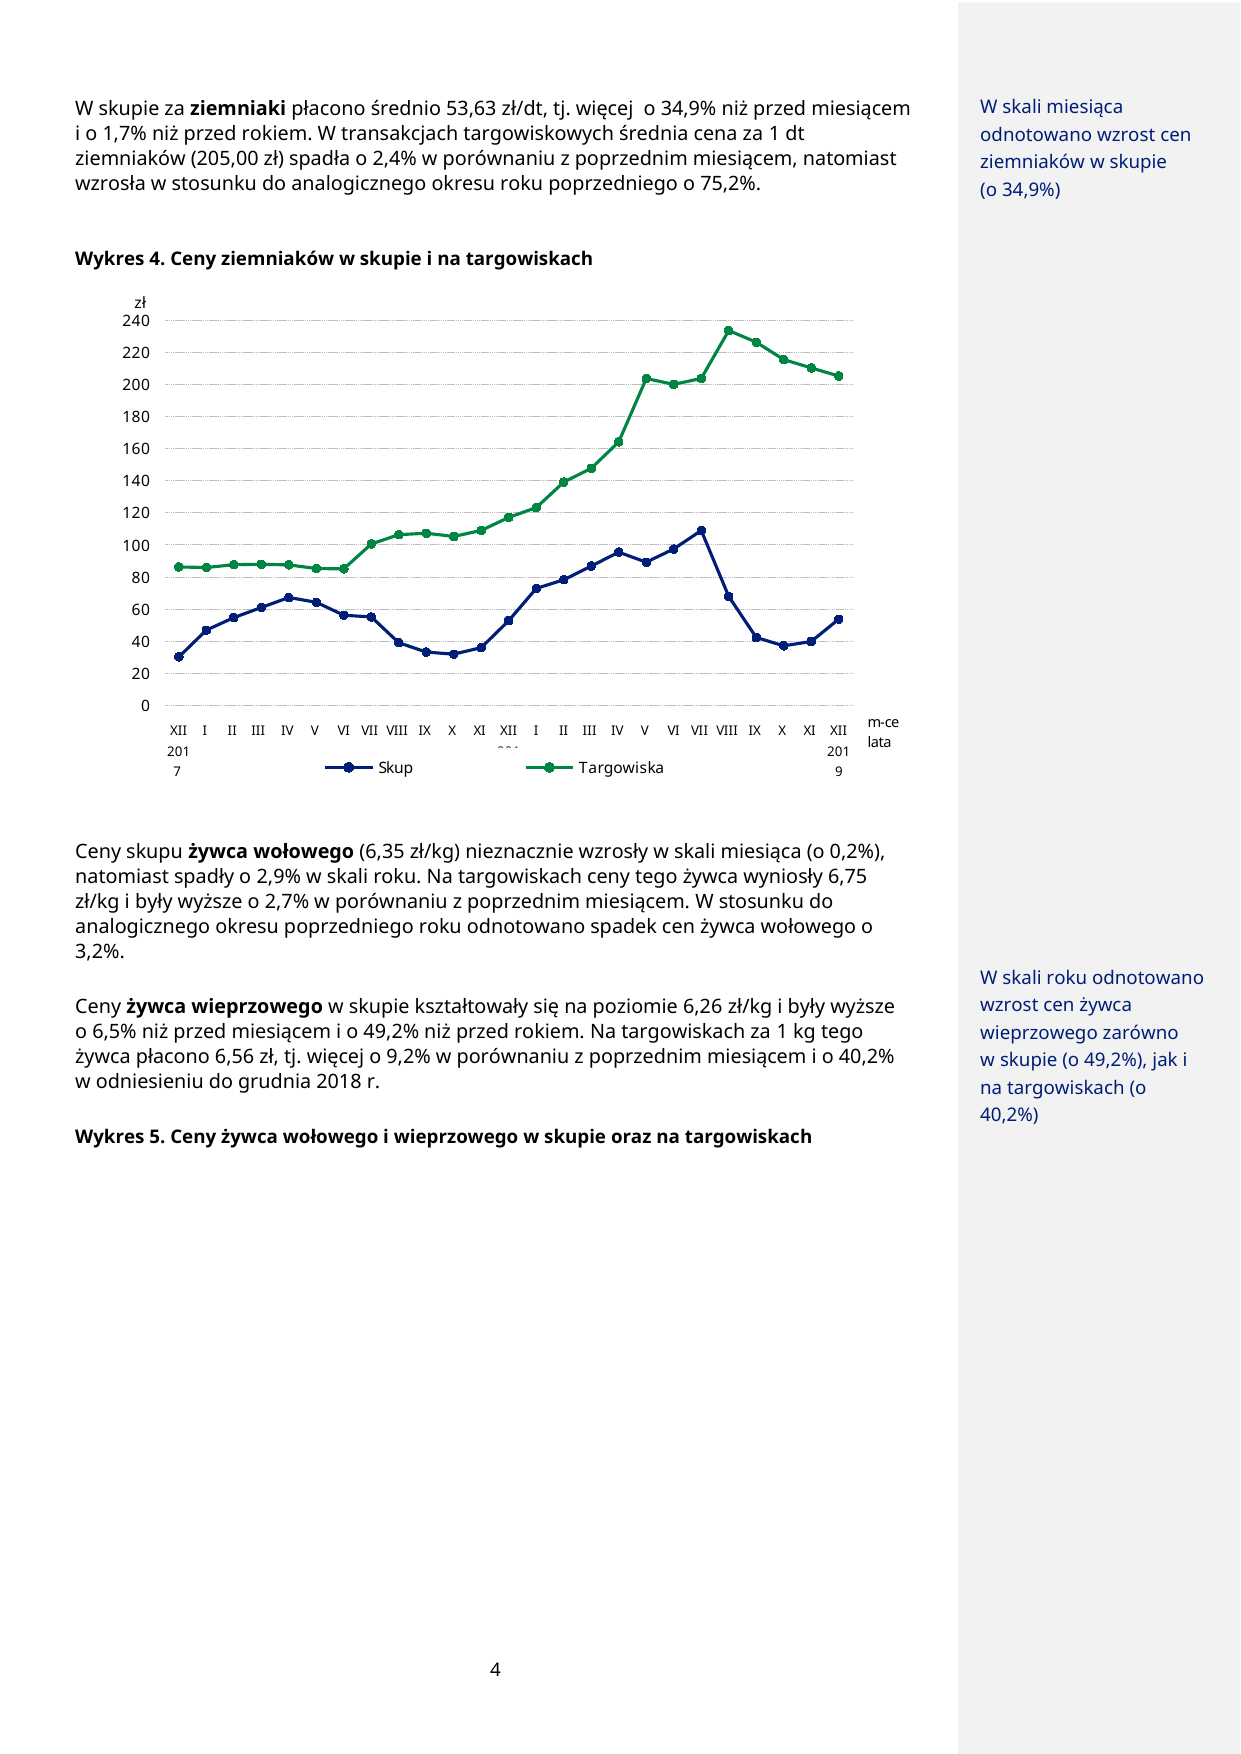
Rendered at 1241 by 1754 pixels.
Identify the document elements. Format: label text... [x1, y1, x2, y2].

text Wykres 4. Ceny ziemniaków w skupie i na targowiskach [75, 245, 915, 270]
text Ceny skupu żywca wołowego (6,35 zł/kg) nieznacznie wzrosły w skali miesiąca (o 0,2%), natomiast spadły o 2,9% w skali roku. Na targowiskach ceny tego żywca wyniosły 6,75 zł/kg i były wyższe o 2,7% w porównaniu z poprzednim miesiącem. W stosunku do analogicznego okresu poprzedniego roku odnotowano spadek cen żywca wołowego o 3,2%. [75, 838, 917, 963]
text Wykres 5. Ceny żywca wołowego i wieprzowego w skupie oraz na targowiskach [75, 1123, 915, 1148]
text Ceny żywca wieprzowego w skupie kształtowały się na poziomie 6,26 zł/kg i były wyższe o 6,5% niż przed miesiącem i o 49,2% niż przed rokiem. Na targowiskach za 1 kg tego żywca płacono 6,56 zł, tj. więcej o 9,2% w porównaniu z poprzednim miesiącem i o 40,2% w odniesieniu do grudnia 2018 r. [75, 993, 915, 1093]
text W skupie za ziemniaki płacono średnio 53,63 zł/dt, tj. więcej o 34,9% niż przed miesiącem i o 1,7% niż przed rokiem. W transakcjach targowiskowych średnia cena za 1 dt ziemniaków (205,00 zł) spadła o 2,4% w porównaniu z poprzednim miesiącem, natomiast wzrosła w stosunku do analogicznego okresu roku poprzedniego o 75,2%. [75, 95, 915, 195]
